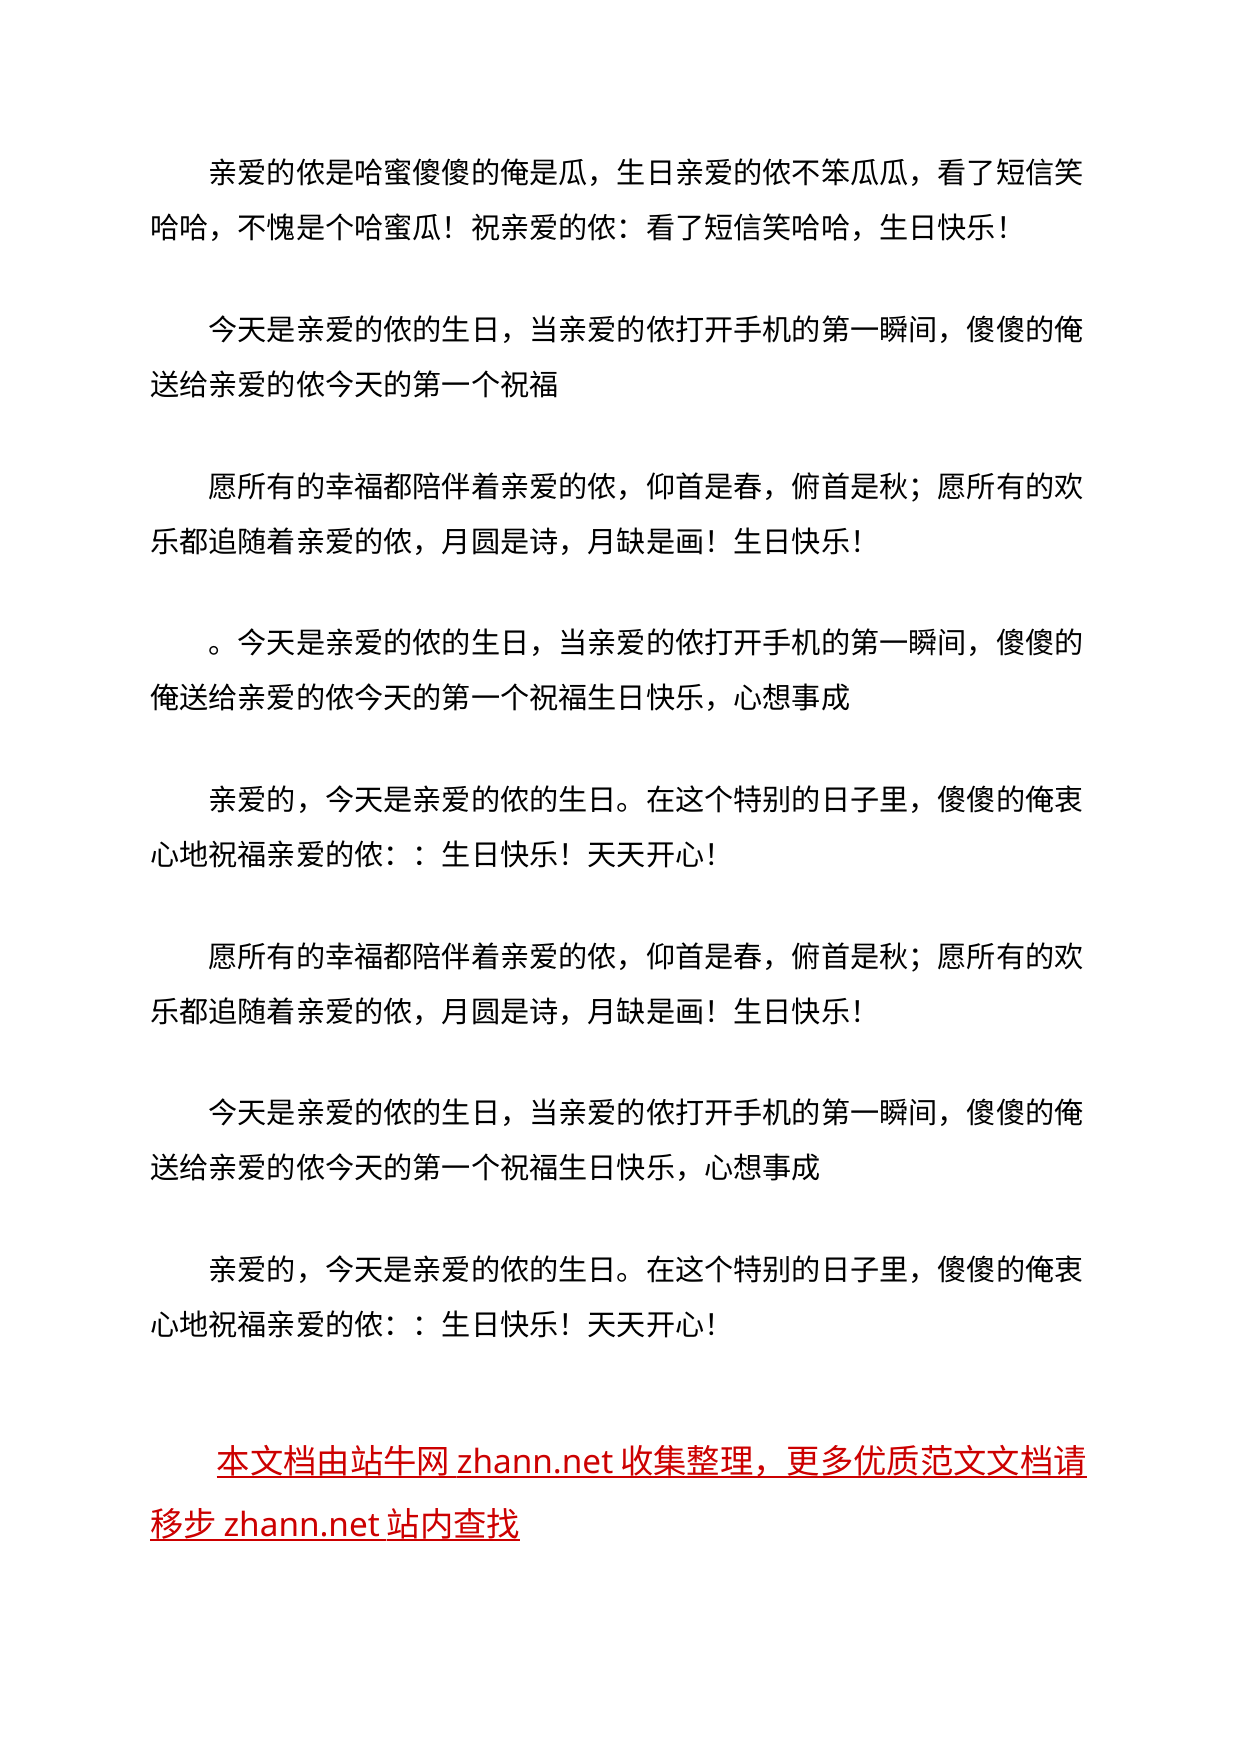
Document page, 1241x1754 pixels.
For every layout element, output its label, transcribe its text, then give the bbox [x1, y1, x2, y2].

text 亲爱的侬是哈蜜傻傻的俺是瓜，生日亲爱的侬不笨瓜瓜，看了短信笑哈哈，不愧是个哈蜜瓜！祝亲爱的侬：看了短信笑哈哈，生日快乐！ [150, 150, 1090, 247]
text 亲爱的，今天是亲爱的侬的生日。在这个特别的日子里，傻傻的俺衷心地祝福亲爱的侬：：生日快乐！天天开心！ [150, 777, 1090, 874]
text 。今天是亲爱的侬的生日，当亲爱的侬打开手机的第一瞬间，傻傻的俺送给亲爱的侬今天的第一个祝福生日快乐，心想事成 [150, 620, 1090, 717]
text 愿所有的幸福都陪伴着亲爱的侬，仰首是春，俯首是秋；愿所有的欢乐都追随着亲爱的侬，月圆是诗，月缺是画！生日快乐！ [150, 933, 1090, 1031]
text 亲爱的，今天是亲爱的侬的生日。在这个特别的日子里，傻傻的俺衷心地祝福亲爱的侬：：生日快乐！天天开心！ [150, 1247, 1090, 1344]
text 今天是亲爱的侬的生日，当亲爱的侬打开手机的第一瞬间，傻傻的俺送给亲爱的侬今天的第一个祝福生日快乐，心想事成 [150, 1090, 1090, 1187]
text 本文档由站牛网zhann.net收集整理，更多优质范文文档请移步zhann.net站内查找 [150, 1434, 1090, 1546]
text 今天是亲爱的侬的生日，当亲爱的侬打开手机的第一瞬间，傻傻的俺送给亲爱的侬今天的第一个祝福 [150, 307, 1090, 404]
text 愿所有的幸福都陪伴着亲爱的侬，仰首是春，俯首是秋；愿所有的欢乐都追随着亲爱的侬，月圆是诗，月缺是画！生日快乐！ [150, 463, 1090, 561]
